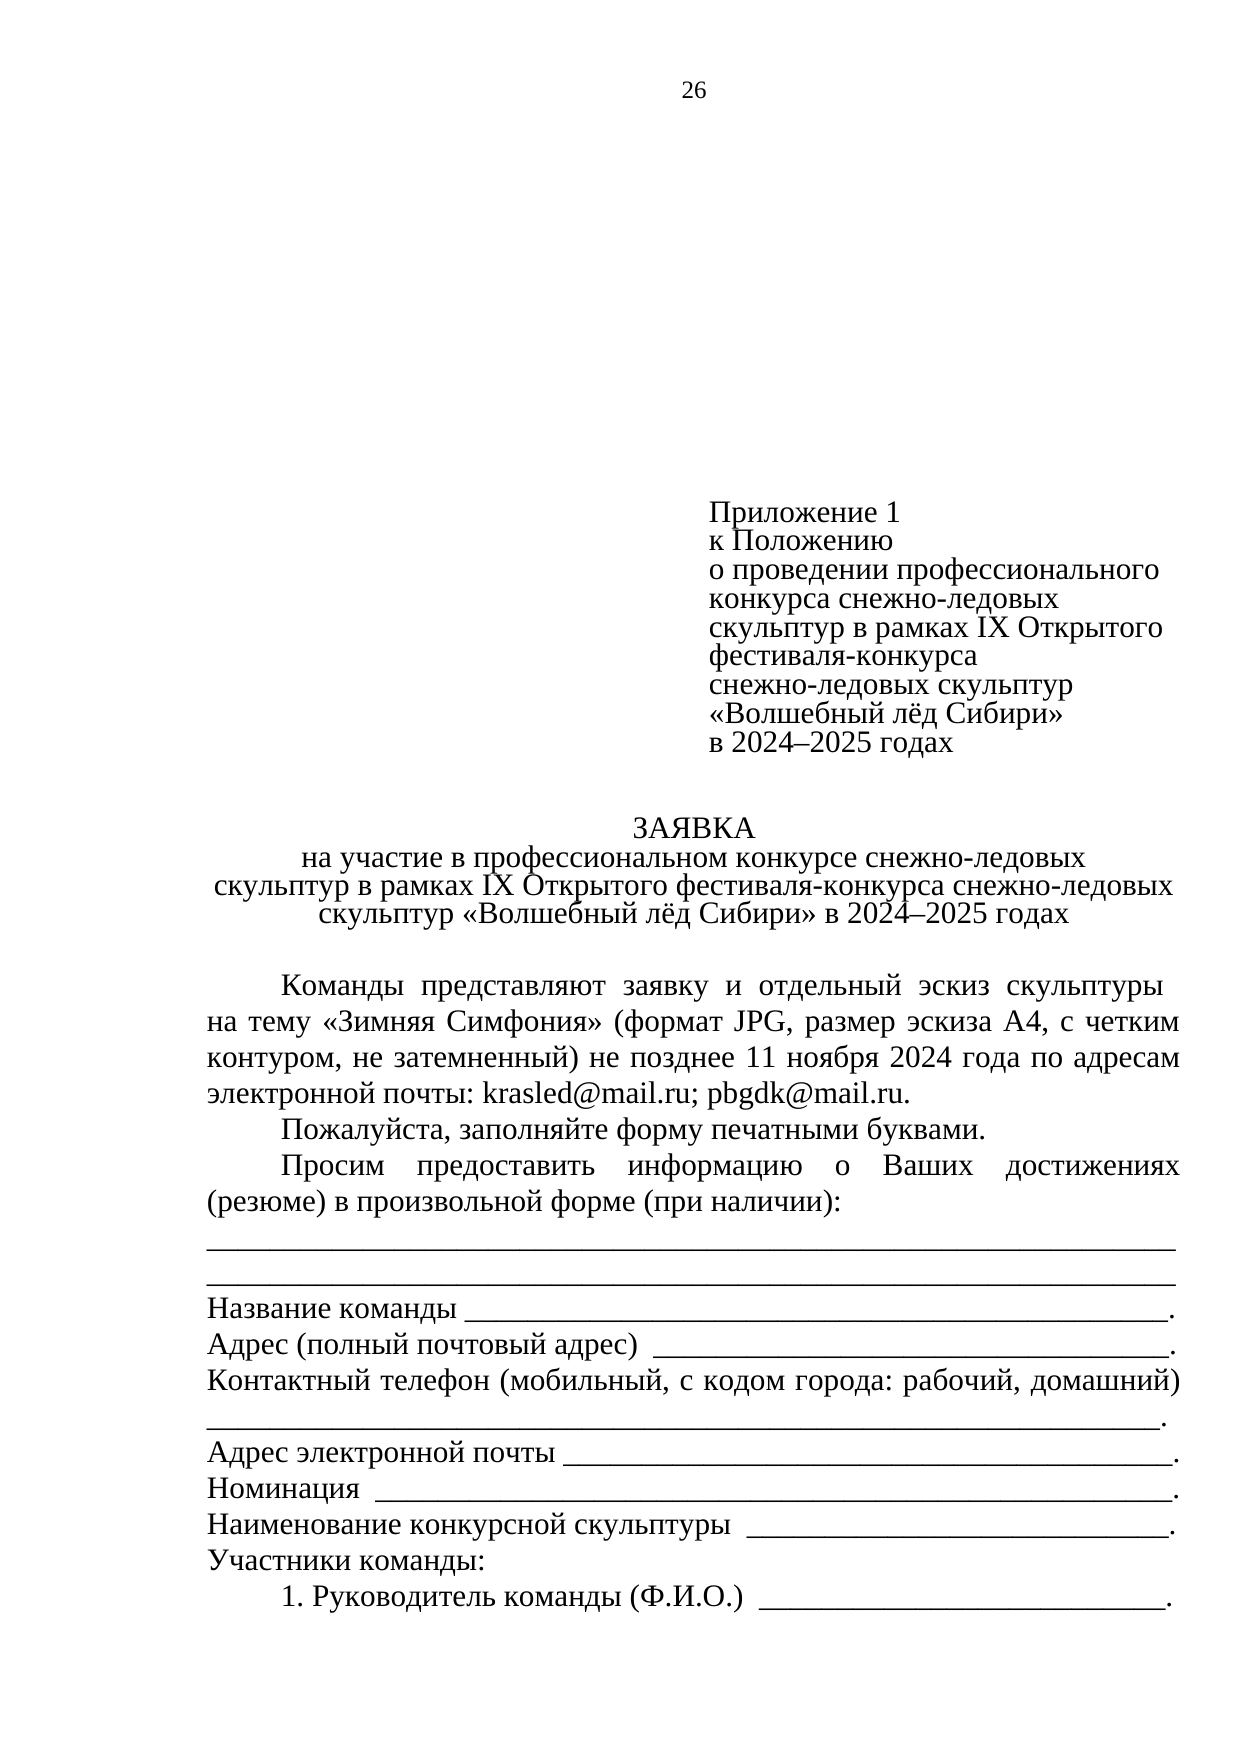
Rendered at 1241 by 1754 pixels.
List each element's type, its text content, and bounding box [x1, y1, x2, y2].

text Номинация ___________________________________________________. [207, 1469, 1181, 1505]
text в 2024–2025 годах [207, 729, 1181, 758]
text Контактный телефон (мобильный, с кодом города: рабочий, домашний) _____________________________________________________________. [207, 1362, 1181, 1433]
text 1. Руководитель команды (Ф.И.О.) __________________________. [207, 1577, 1181, 1613]
text Команды представляют заявку и отдельный эскиз скульптуры на тему «Зимняя Симфония» (формат JPG, размер эскиза А4, с четким контуром, не затемненный) не позднее 11 ноября 2024 года по адресам электронной почты: krasled@mail.ru; pbgdk@mail.ru. [207, 966, 1181, 1110]
text Название команды _____________________________________________. [207, 1290, 1181, 1326]
text фестиваля-конкурса [719, 643, 1181, 672]
text ЗАЯВКА [207, 815, 1181, 844]
text о проведении профессионального [207, 557, 953, 585]
text снежно-ледовых скульптур [207, 672, 1181, 700]
text скульптур в рамках IX Открытого фестиваля-конкурса снежно-ледовых скульптур «Волшебный лёд Сибири» в 2024–2025 годах [207, 873, 1181, 930]
text Просим предоставить информацию о Ваших достижениях (резюме) в произвольной форме (при наличии): [207, 1146, 1181, 1218]
text Пожалуйста, заполняйте форму печатными буквами. [207, 1110, 1181, 1146]
text Адрес электронной почты _______________________________________. [207, 1433, 1181, 1469]
text Приложение 1 [207, 499, 1181, 528]
text конкурса снежно-ледовых [207, 585, 1181, 614]
text ______________________________________________________________ [207, 1218, 1181, 1254]
text Адрес (полный почтовый адрес) _________________________________. [207, 1326, 1181, 1362]
text ______________________________________________________________ [207, 1254, 1181, 1290]
text на участие в профессиональном конкурсе снежно-ледовых [207, 844, 1181, 873]
text о проведении профессионального [955, 557, 1181, 585]
text скульптур в рамках IX Открытого [207, 614, 1181, 643]
text Участники команды: [207, 1541, 1181, 1577]
text «Волшебный лёд Сибири» [207, 700, 1181, 729]
text фестиваля-конкурса [207, 643, 717, 672]
text Наименование конкурсной скульптуры ___________________________. [207, 1505, 1181, 1541]
text к Положению [207, 528, 1181, 557]
